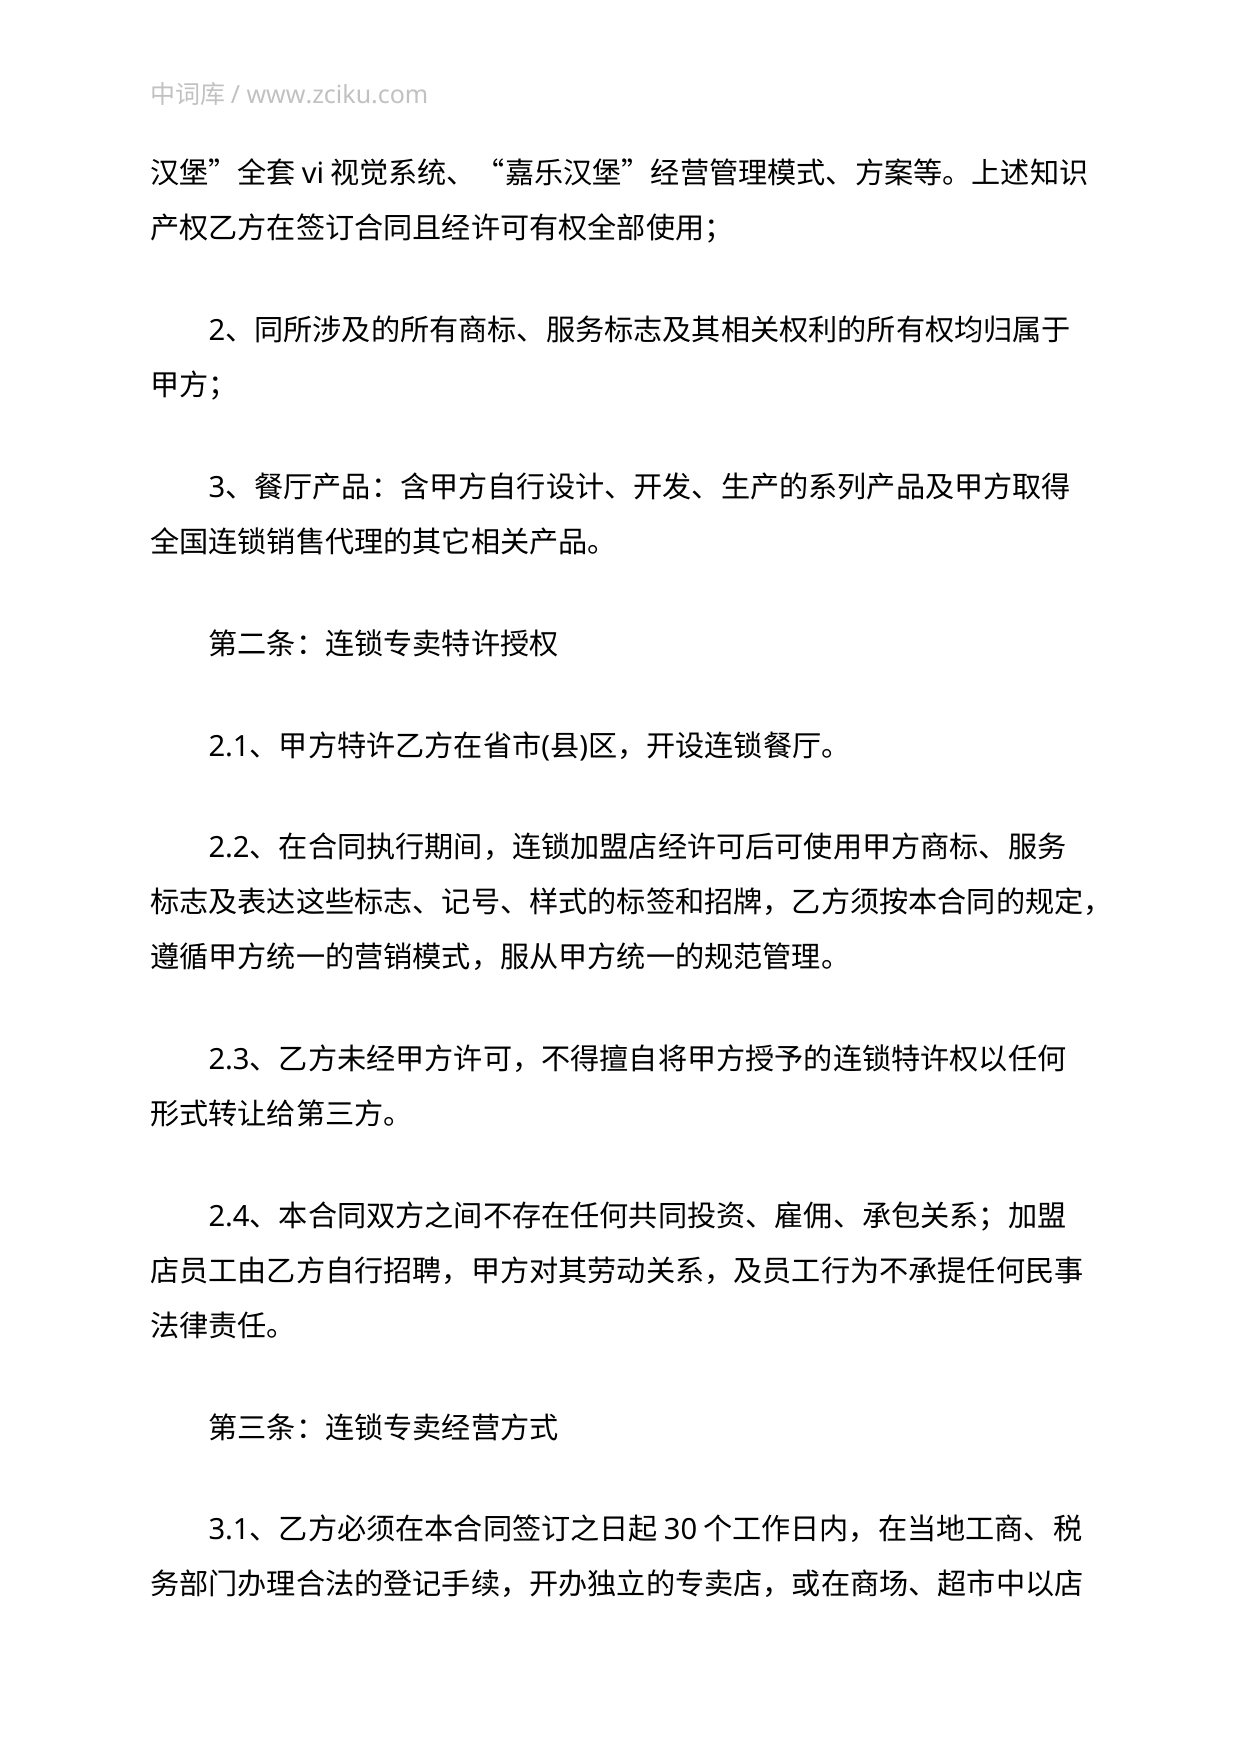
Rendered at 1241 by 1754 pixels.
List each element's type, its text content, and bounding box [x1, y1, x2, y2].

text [150, 150, 1090, 247]
text 第三条：连锁专卖经营方式 [150, 1404, 1090, 1446]
text 2、同所涉及的所有商标、服务标志及其相关权利的所有权均归属于甲方； [150, 307, 1090, 404]
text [150, 1506, 1090, 1603]
text 3、餐厅产品：含甲方自行设计、开发、生产的系列产品及甲方取得全国连锁销售代理的其它相关产品。 [150, 463, 1090, 561]
text 2.4、本合同双方之间不存在任何共同投资、雇佣、承包关系；加盟店员工由乙方自行招聘，甲方对其劳动关系，及员工行为不承提任何民事法律责任。 [150, 1192, 1090, 1345]
text 2.2、在合同执行期间，连锁加盟店经许可后可使用甲方商标、服务标志及表达这些标志、记号、样式的标签和招牌，乙方须按本合同的规定，遵循甲方统一的营销模式，服从甲方统一的规范管理。 [150, 824, 1090, 976]
text 2.1、甲方特许乙方在省市(县)区，开设连锁餐厅。 [150, 722, 1090, 764]
text 第二条：连锁专卖特许授权 [150, 620, 1090, 663]
text 2.3、乙方未经甲方许可，不得擅自将甲方授予的连锁特许权以任何形式转让给第三方。 [150, 1036, 1090, 1133]
